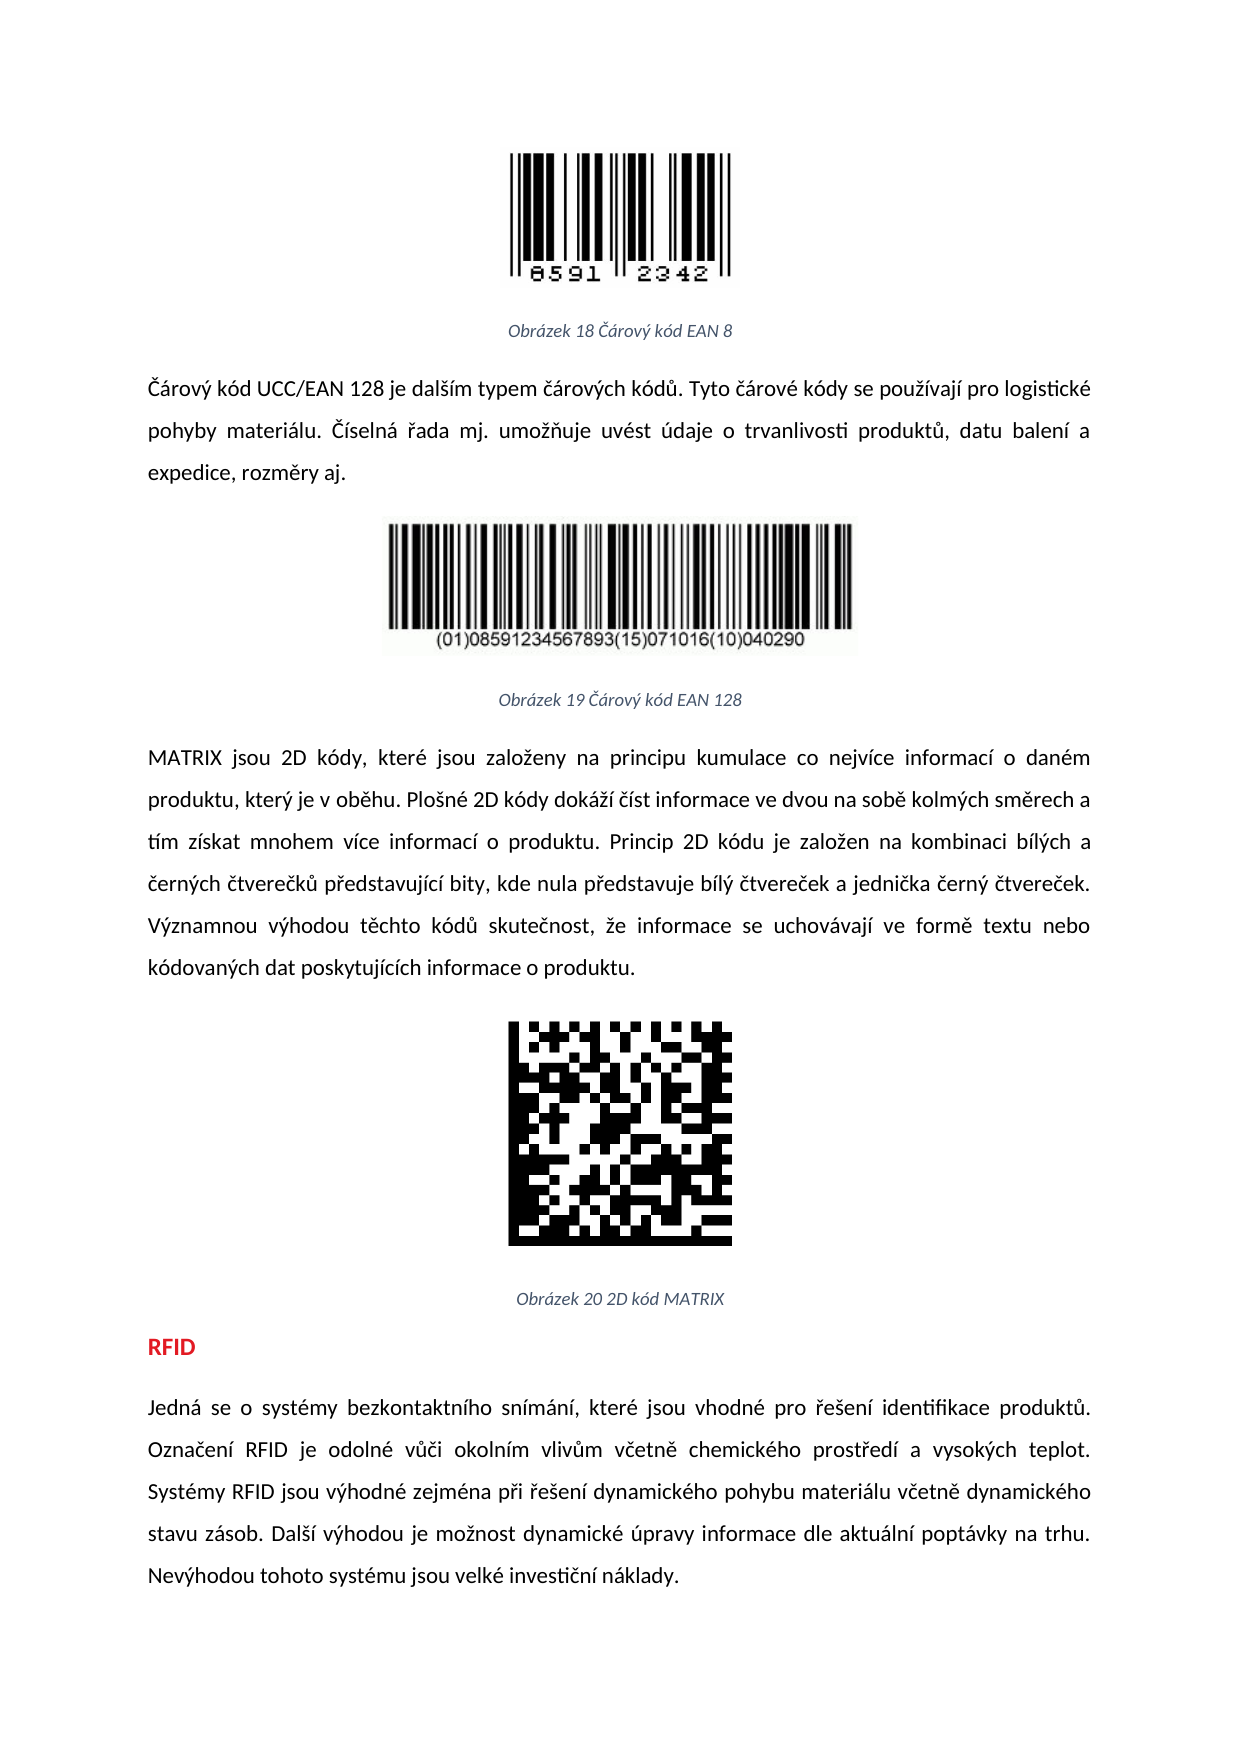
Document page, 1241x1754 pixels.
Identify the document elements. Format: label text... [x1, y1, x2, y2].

picture [498, 1011, 742, 1256]
text RFID [148, 1331, 1093, 1361]
text Obrázek 20 2D kód MATRIX [148, 1287, 1093, 1310]
text Obrázek 19 Čárový kód EAN 128 [148, 688, 1093, 711]
picture [381, 516, 859, 656]
picture [499, 147, 741, 288]
text Čárový kód UCC/EAN 128 je dalším typem čárových kódů. Tyto čárové kódy se používají pro logistické pohyby materiálu. Číselná řada mj. umožňuje uvést údaje o trvanlivosti produktů, datu balení a expedice, rozměry aj. [148, 374, 1093, 486]
text Jedná se o systémy bezkontaktního snímání, které jsou vhodné pro řešení identifikace produktů. Označení RFID je odolné vůči okolním vlivům včetně chemického prostředí a vysokých teplot. Systémy RFID jsou výhodné zejména při řešení dynamického pohybu materiálu včetně dynamického stavu zásob. Další výhodou je možnost dynamické úpravy informace dle aktuální poptávky na trhu. Nevýhodou tohoto systému jsou velké investiční náklady. [148, 1393, 1093, 1589]
text Obrázek 18 Čárový kód EAN 8 [148, 319, 1093, 342]
text MATRIX jsou 2D kódy, které jsou založeny na principu kumulace co nejvíce informací o daném produktu, který je v oběhu. Plošné 2D kódy dokáží číst informace ve dvou na sobě kolmých směrech a tím získat mnohem více informací o produktu. Princip 2D kódu je založen na kombinaci bílých a černých čtverečků představující bity, kde nula představuje bílý čtvereček a jednička černý čtvereček. Významnou výhodou těchto kódů skutečnost, že informace se uchovávají ve formě textu nebo kódovaných dat poskytujících informace o produktu. [148, 743, 1093, 981]
